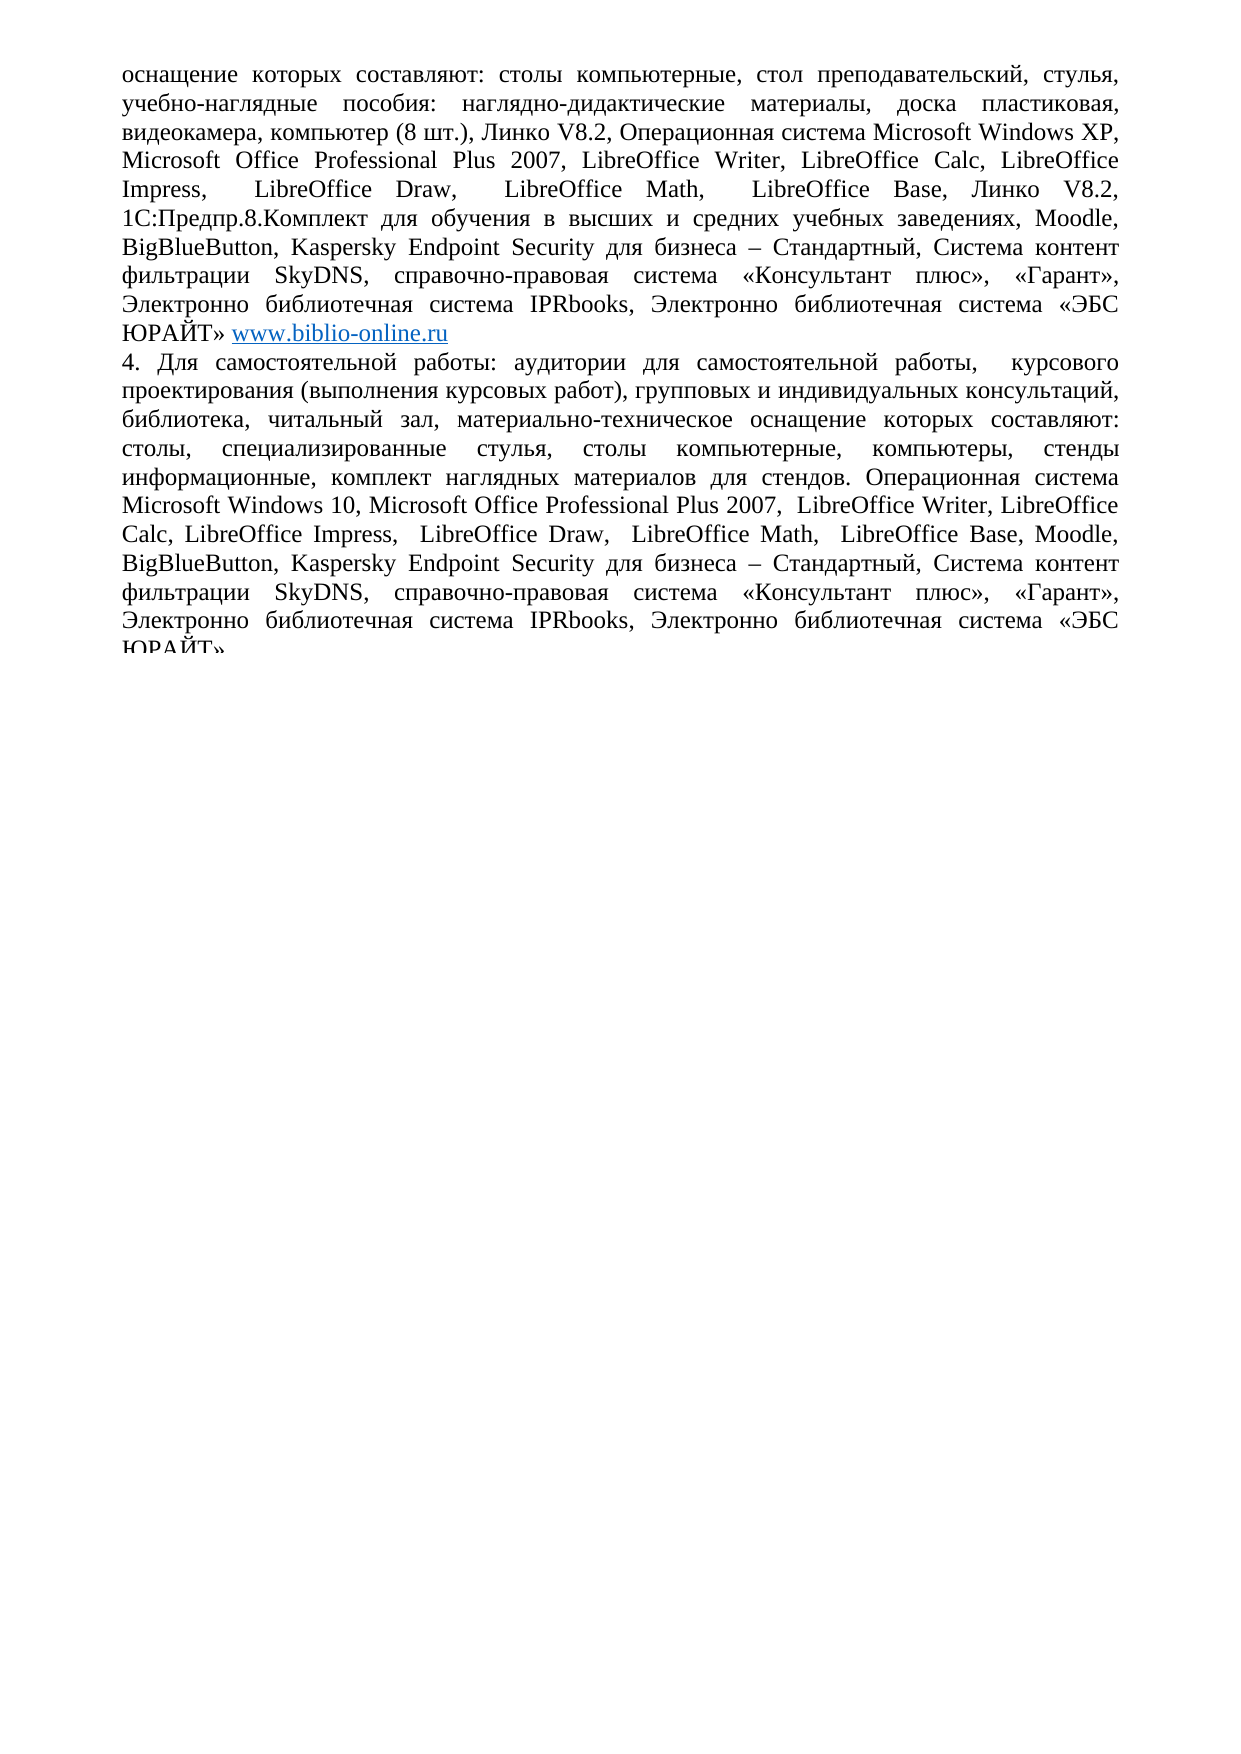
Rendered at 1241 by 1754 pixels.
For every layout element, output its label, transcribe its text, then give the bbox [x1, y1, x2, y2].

table_header оснащение которых составляют: столы компьютерные, стол преподавательский, стулья, учебно-наглядные пособия: наглядно-дидактические материалы, доска пластиковая, видеокамера, компьютер (8 шт.), Линко V8.2, Операционная система Microsoft Windows XP, Microsoft Office Professional Plus 2007, LibreOffice Writer, LibreOffice Calc, LibreOffice Impress, LibreOffice Draw, LibreOffice Math, LibreOffice Base, Линко V8.2, 1С:Предпр.8.Комплект для обучения в высших и средних учебных заведениях, Moodle, BigBlueButton, Kaspersky Endpoint Security для бизнеса – Стандартный, Система контент фильтрации SkyDNS, справочно-правовая система «Консультант плюс», «Гарант», Электронно библиотечная система IPRbooks, Электронно библиотечная система «ЭБС ЮРАЙТ» www.biblio-online.ru 4. Для самостоятельной работы: аудитории для самостоятельной работы, курсового проектирования (выполнения курсовых работ), групповых и индивидуальных консультаций, библиотека, читальный зал, материально-техническое оснащение которых составляют: столы, специализированные стулья, столы компьютерные, компьютеры, стенды информационные, комплект наглядных материалов для стендов. Операционная система Microsoft Windows 10, Microsoft Office Professional Plus 2007, LibreOffice Writer, LibreOffice Calc, LibreOffice Impress, LibreOffice Draw, LibreOffice Math, LibreOffice Base, Moodle, BigBlueButton, Kaspersky Endpoint Security для бизнеса – Стандартный, Система контент фильтрации SkyDNS, справочно-правовая система «Консультант плюс», «Гарант», Электронно библиотечная система IPRbooks, Электронно библиотечная система «ЭБС ЮРАЙТ». [118, 59, 1124, 652]
